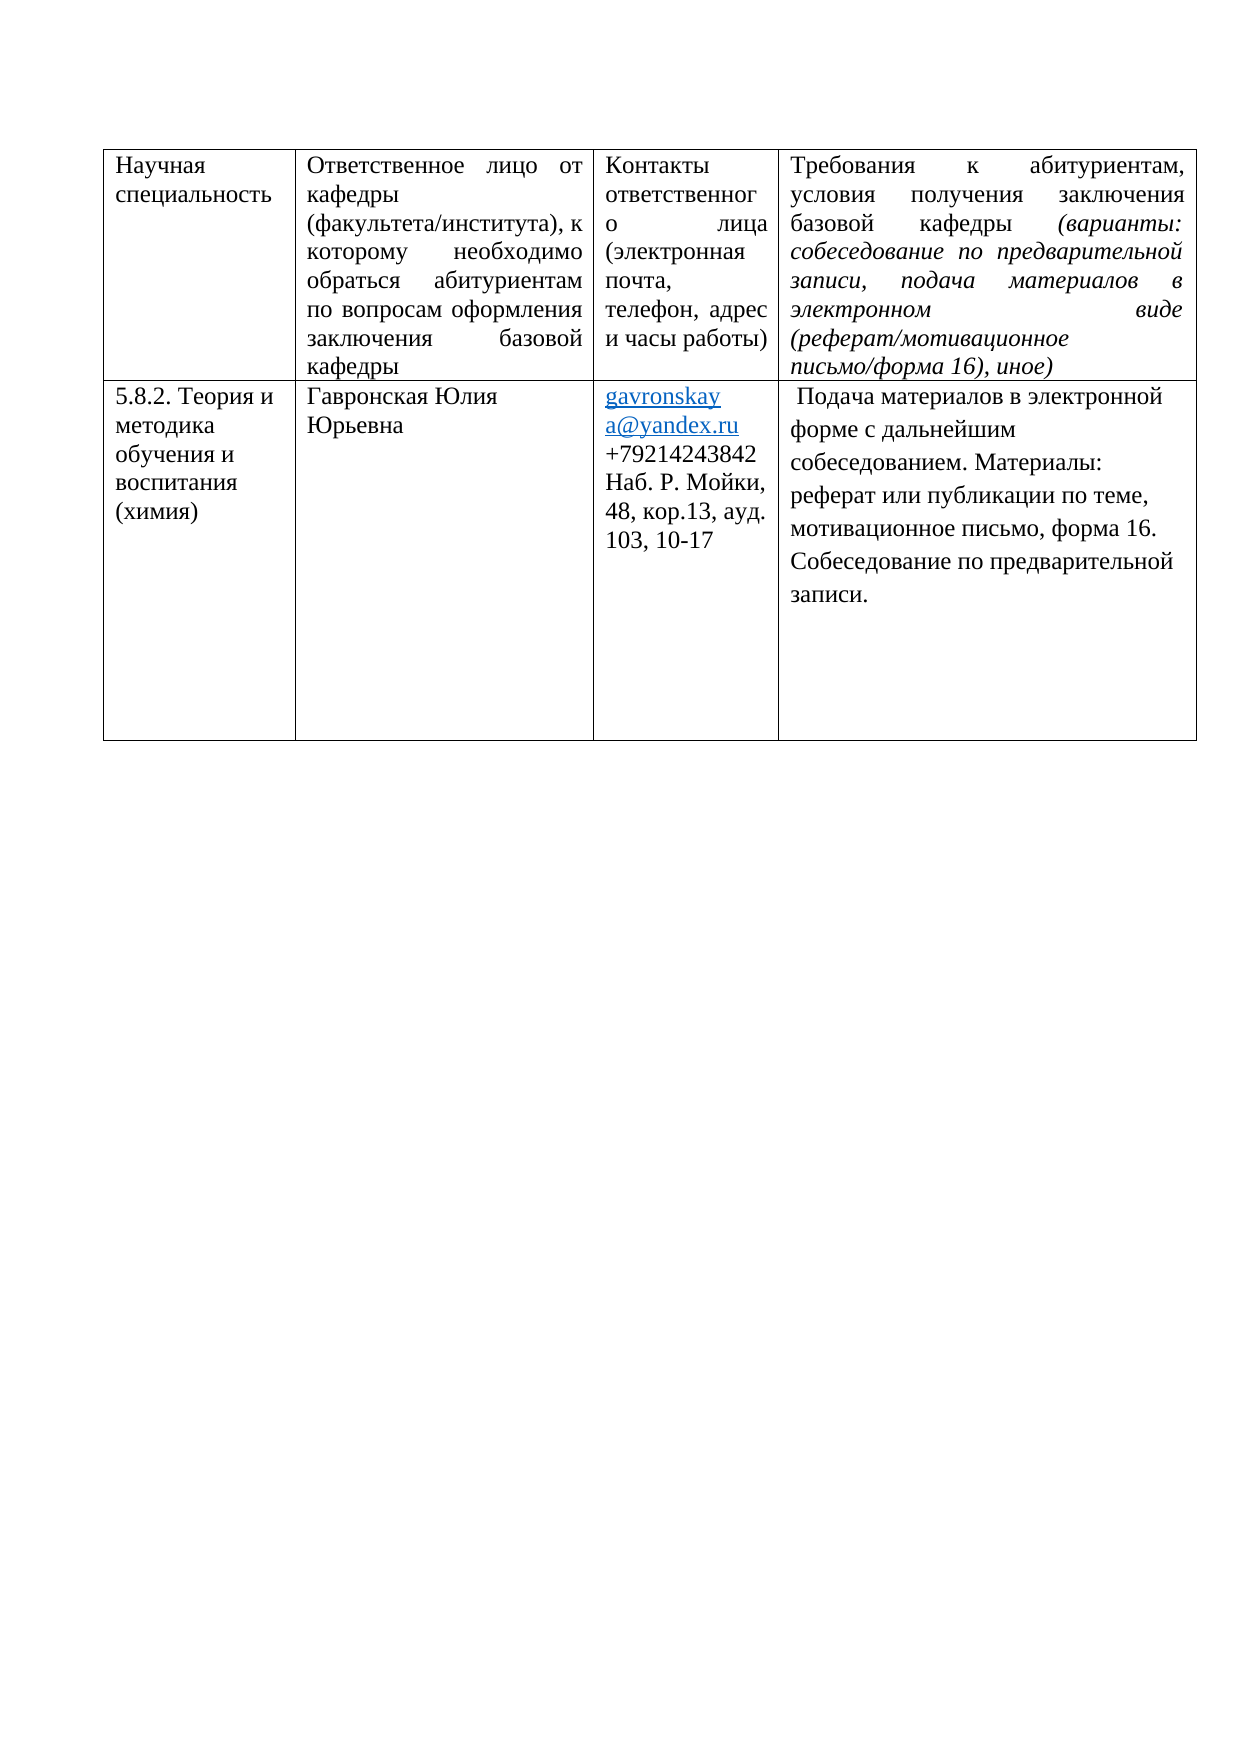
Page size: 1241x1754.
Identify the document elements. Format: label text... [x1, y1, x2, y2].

table_cell gavronskaya@yandex.ru +79214243842 Наб. Р. Мойки, 48, кор.13, ауд. 103, 10-17 [594, 381, 778, 740]
table_header Ответственное лицо от кафедры (факультета/института), к которому необходимо обраться абитуриентам по вопросам оформления заключения базовой кафедры [296, 150, 593, 380]
table_header Научная специальность [104, 150, 295, 380]
table_cell Гавронская Юлия Юрьевна [296, 381, 593, 740]
table_header Контакты ответственного лица (электронная почта, телефон, адрес и часы работы) [594, 150, 778, 380]
table_cell 5.8.2. Теория и методика обучения и воспитания (химия) [104, 381, 295, 740]
table_cell Подача материалов в электронной форме с дальнейшим собеседованием. Материалы: реферат или публикации по теме, мотивационное письмо, форма 16. Собеседование по предварительной записи. [779, 381, 1196, 740]
table_header Требования к абитуриентам, условия получения заключения базовой кафедры (варианты: собеседование по предварительной записи, подача материалов в электронном виде (реферат/мотивационное письмо/форма 16), иное) [779, 150, 1196, 380]
